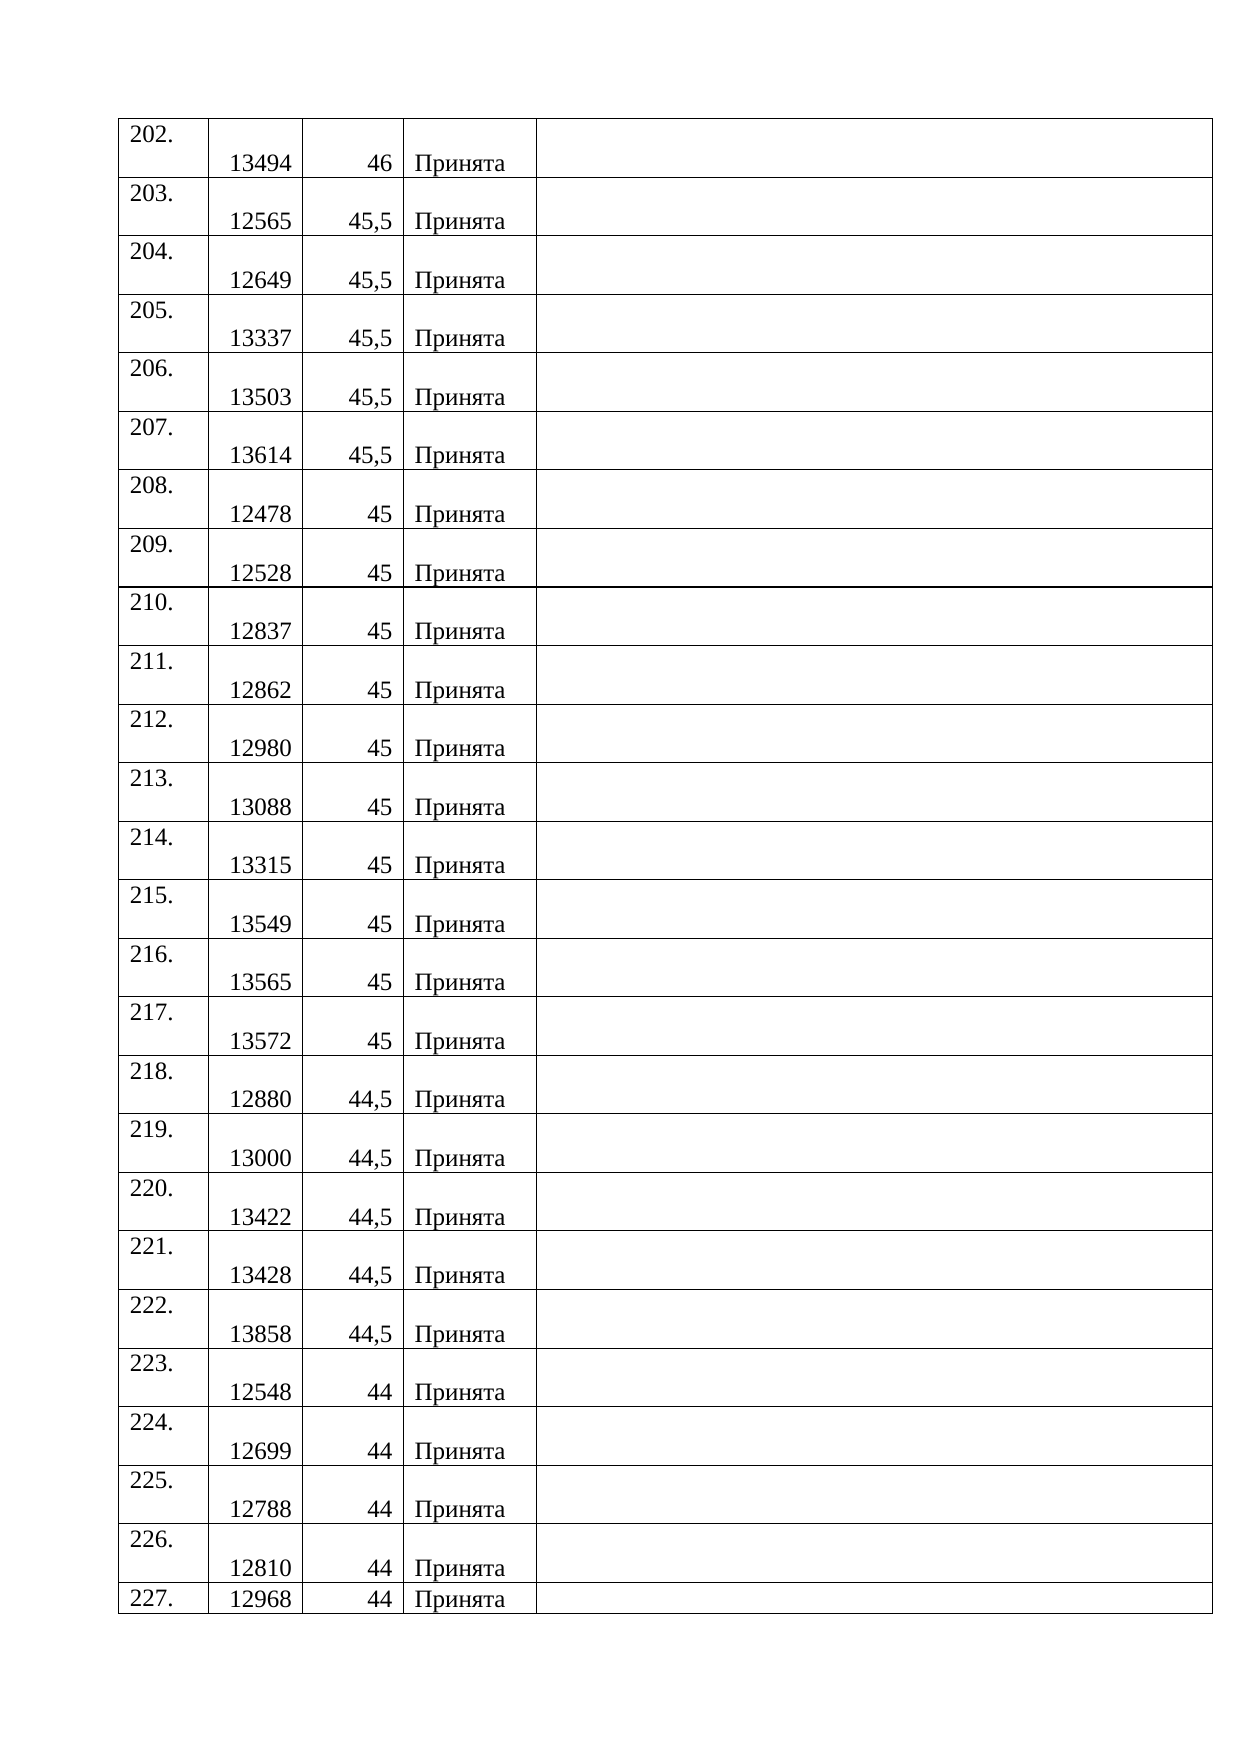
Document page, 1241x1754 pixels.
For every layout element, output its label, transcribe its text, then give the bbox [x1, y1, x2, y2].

table_cell 45 [303, 939, 403, 996]
table_cell [537, 588, 1212, 645]
table_cell Принята [404, 353, 536, 411]
table_cell 13549 [209, 880, 302, 938]
table_cell 45 [303, 763, 403, 821]
table_cell [537, 236, 1212, 294]
table_cell [537, 178, 1212, 235]
table_cell 13858 [209, 1290, 302, 1347]
table_cell Принята [404, 646, 536, 703]
table_cell 12837 [209, 588, 302, 645]
table_cell [537, 997, 1212, 1055]
table_cell Принята [404, 588, 536, 645]
table_cell [119, 1231, 208, 1289]
table_cell 13503 [209, 353, 302, 411]
table_cell 45 [303, 646, 403, 703]
table_cell 12565 [209, 178, 302, 235]
table_cell 44 [303, 1524, 403, 1582]
table_cell [119, 997, 208, 1055]
table_cell [537, 1583, 1212, 1613]
table_cell [537, 529, 1212, 586]
table_cell [537, 880, 1212, 938]
table_cell Принята [404, 470, 536, 528]
table_cell Принята [404, 529, 536, 586]
table_cell 13565 [209, 939, 302, 996]
table_cell Принята [404, 763, 536, 821]
table_cell 12968 [209, 1583, 302, 1613]
table_cell 45 [303, 880, 403, 938]
table_cell [119, 822, 208, 879]
table_cell 13494 [209, 119, 302, 177]
table_cell Принята [404, 1583, 536, 1613]
table_cell 44,5 [303, 1231, 403, 1289]
table_cell [537, 1407, 1212, 1464]
table_cell Принята [404, 1407, 536, 1464]
table_cell [537, 1349, 1212, 1406]
table_cell [537, 705, 1212, 762]
table_cell 12810 [209, 1524, 302, 1582]
table_cell Принята [404, 1231, 536, 1289]
table_cell [119, 1290, 208, 1347]
table_cell [119, 1466, 208, 1523]
table_cell 13428 [209, 1231, 302, 1289]
table_cell 45 [303, 470, 403, 528]
table_cell [119, 1114, 208, 1172]
table_cell 12649 [209, 236, 302, 294]
table_cell 44,5 [303, 1290, 403, 1347]
table_cell [537, 1056, 1212, 1113]
table_cell [119, 588, 208, 645]
table_cell 12980 [209, 705, 302, 762]
table_cell [119, 119, 208, 177]
table_cell Принята [404, 236, 536, 294]
table_cell Принята [404, 412, 536, 469]
table_cell 12880 [209, 1056, 302, 1113]
table_cell [119, 939, 208, 996]
table_cell Принята [404, 880, 536, 938]
table_cell 13614 [209, 412, 302, 469]
table_cell Принята [404, 1349, 536, 1406]
table_cell 45 [303, 997, 403, 1055]
table_cell 45,5 [303, 412, 403, 469]
table_cell [537, 939, 1212, 996]
table_cell 45 [303, 588, 403, 645]
table_cell 46 [303, 119, 403, 177]
table_cell [537, 119, 1212, 177]
table_cell [537, 822, 1212, 879]
table_cell [119, 1056, 208, 1113]
table_cell [119, 178, 208, 235]
table_cell [537, 763, 1212, 821]
table_cell [537, 295, 1212, 352]
table_cell 45,5 [303, 236, 403, 294]
table_cell 12862 [209, 646, 302, 703]
table_cell 12478 [209, 470, 302, 528]
table_cell [119, 646, 208, 703]
table_cell Принята [404, 1056, 536, 1113]
table_cell [119, 529, 208, 586]
table_cell [537, 470, 1212, 528]
table_cell 13422 [209, 1173, 302, 1230]
table_cell Принята [404, 1524, 536, 1582]
table_cell 13337 [209, 295, 302, 352]
table_cell Принята [404, 1290, 536, 1347]
table_cell 44,5 [303, 1173, 403, 1230]
table_cell [537, 412, 1212, 469]
table_cell [537, 1114, 1212, 1172]
table_cell Принята [404, 997, 536, 1055]
table_cell 12548 [209, 1349, 302, 1406]
table_cell 44,5 [303, 1056, 403, 1113]
table_cell [537, 646, 1212, 703]
table_cell [119, 1524, 208, 1582]
table_cell [119, 1583, 208, 1613]
table_cell [119, 1173, 208, 1230]
table_cell Принята [404, 822, 536, 879]
table_cell [119, 1407, 208, 1464]
table_cell [537, 1466, 1212, 1523]
table_cell [119, 705, 208, 762]
table_cell 12788 [209, 1466, 302, 1523]
table_cell [119, 412, 208, 469]
table_cell 45 [303, 822, 403, 879]
table_cell 12528 [209, 529, 302, 586]
table_cell Принята [404, 119, 536, 177]
table_cell [119, 236, 208, 294]
table_cell [119, 1349, 208, 1406]
table_cell [537, 1231, 1212, 1289]
table_cell Принята [404, 1466, 536, 1523]
table_cell 44 [303, 1466, 403, 1523]
table_cell 44 [303, 1583, 403, 1613]
table_cell [119, 295, 208, 352]
table_cell Принята [404, 705, 536, 762]
table_cell 13315 [209, 822, 302, 879]
table_cell [537, 1524, 1212, 1582]
table_cell [537, 353, 1212, 411]
table_cell 12699 [209, 1407, 302, 1464]
table_cell [119, 353, 208, 411]
table_cell Принята [404, 178, 536, 235]
table_cell Принята [404, 939, 536, 996]
table_cell 44 [303, 1349, 403, 1406]
table_cell [537, 1290, 1212, 1347]
table_cell 44 [303, 1407, 403, 1464]
table_cell 45 [303, 705, 403, 762]
table_cell 45,5 [303, 295, 403, 352]
table_cell Принята [404, 295, 536, 352]
table_cell [119, 763, 208, 821]
table_cell [119, 470, 208, 528]
table_cell 13572 [209, 997, 302, 1055]
table_cell 45 [303, 529, 403, 586]
table_cell [537, 1173, 1212, 1230]
table_cell 44,5 [303, 1114, 403, 1172]
table_cell 13000 [209, 1114, 302, 1172]
table_cell 45,5 [303, 178, 403, 235]
table_cell 45,5 [303, 353, 403, 411]
table_cell Принята [404, 1114, 536, 1172]
table_cell Принята [404, 1173, 536, 1230]
table_cell [119, 880, 208, 938]
table_cell 13088 [209, 763, 302, 821]
